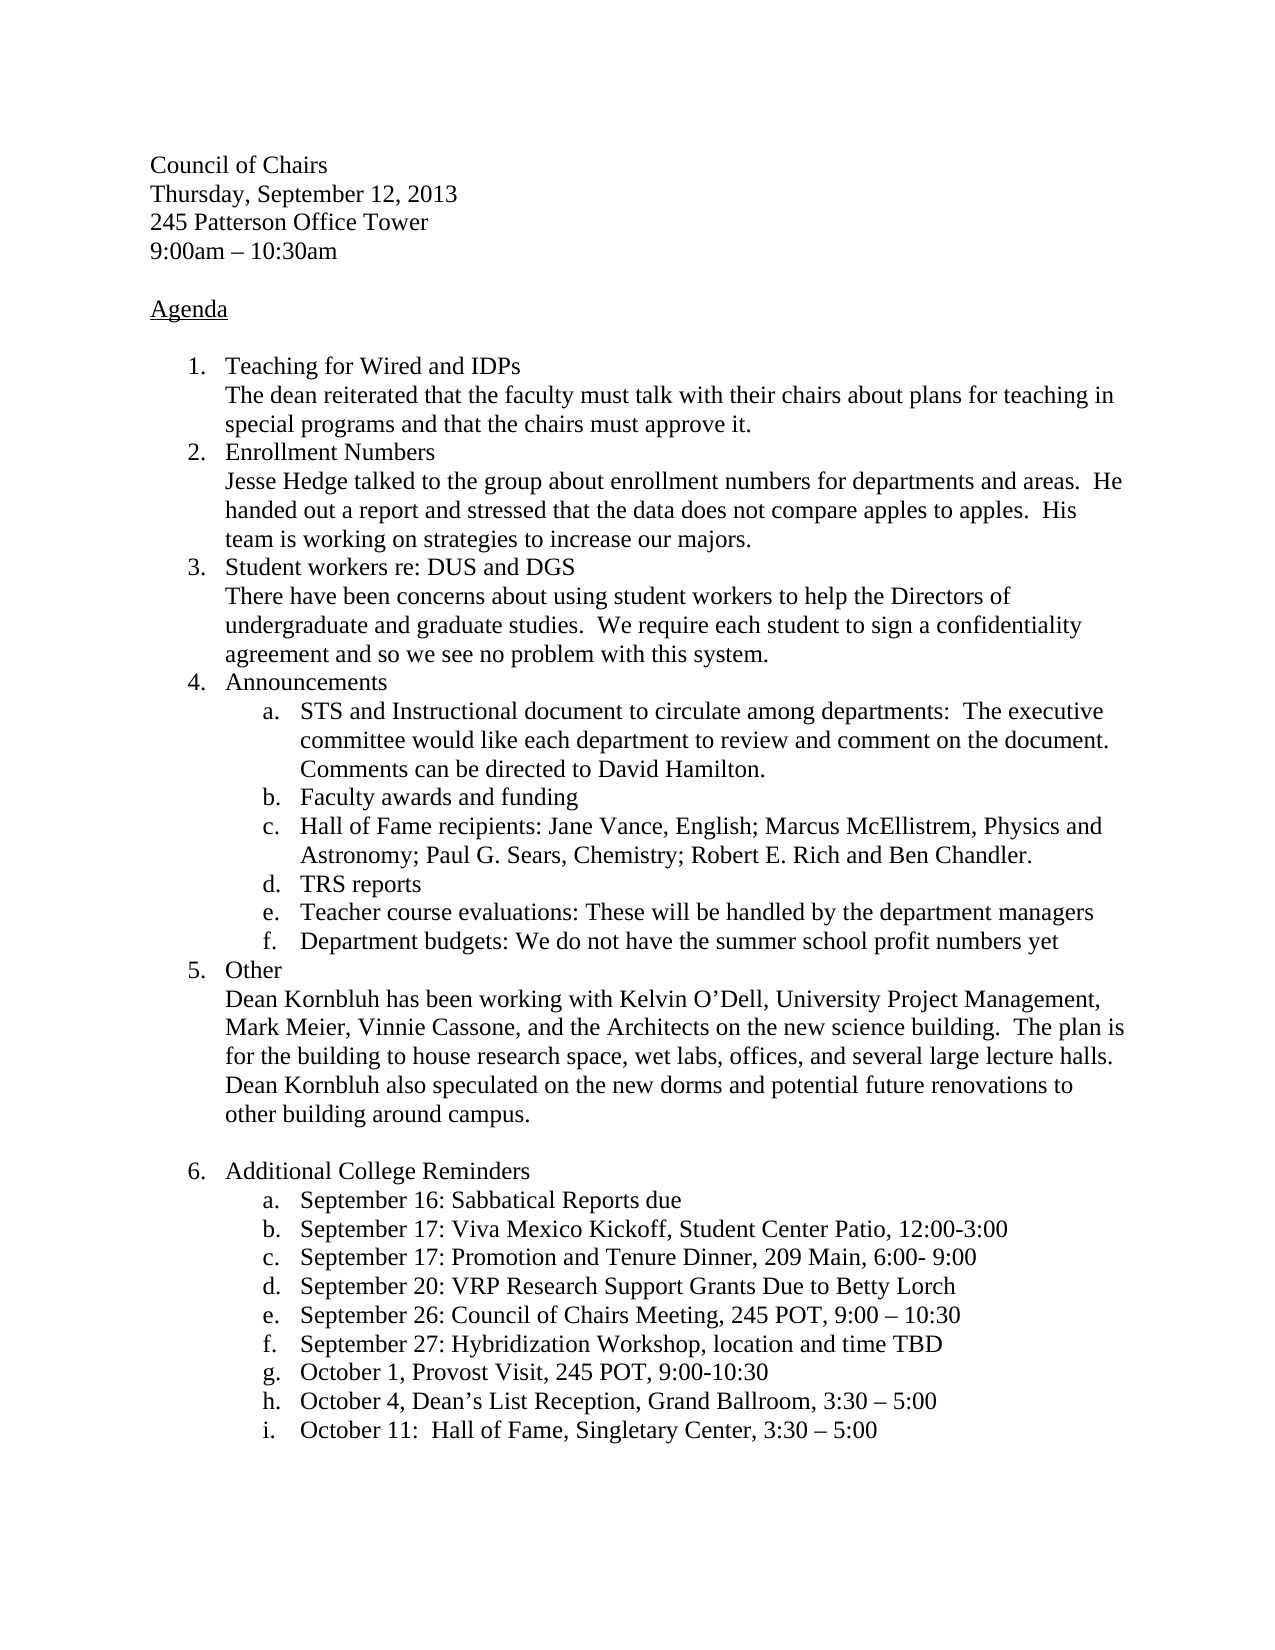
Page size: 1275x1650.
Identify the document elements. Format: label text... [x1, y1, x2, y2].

list Hall of Fame recipients: Jane Vance, English; Marcus McEllistrem, Physics and Astronomy; Paul G. Sears, Chemistry; Robert E. Rich and Ben Chandler. [262, 811, 1125, 869]
list TRS reports [262, 869, 1125, 897]
text 9:00am – 10:30am [150, 236, 1125, 265]
list Other [187, 955, 1125, 984]
list Teacher course evaluations: These will be handled by the department managers [262, 897, 1125, 926]
text There have been concerns about using student workers to help the Directors of undergraduate and graduate studies. We require each student to sign a confidentiality agreement and so we see no problem with this system. [225, 581, 1125, 667]
list September 16: Sabbatical Reports due [262, 1185, 1125, 1214]
list Announcements [187, 667, 1125, 696]
list STS and Instructional document to circulate among departments: The executive committee would like each department to review and comment on the document. Comments can be directed to David Hamilton. [262, 696, 1125, 782]
list October 1, Provost Visit, 245 POT, 9:00-10:30 [262, 1357, 1125, 1386]
list Teaching for Wired and IDPs [187, 351, 1125, 380]
list September 17: Promotion and Tenure Dinner, 209 Main, 6:00- 9:00 [262, 1242, 1125, 1271]
list September 27: Hybridization Workshop, location and time TBD [262, 1329, 1125, 1357]
list Faculty awards and funding [262, 782, 1125, 811]
list September 26: Council of Chairs Meeting, 245 POT, 9:00 – 10:30 [262, 1300, 1125, 1329]
text Jesse Hedge talked to the group about enrollment numbers for departments and areas. He handed out a report and stressed that the data does not compare apples to apples. His team is working on strategies to increase our majors. [225, 466, 1125, 552]
text 245 Patterson Office Tower [150, 207, 1125, 236]
text Thursday, September 12, 2013 [150, 179, 1125, 207]
list Additional College Reminders [187, 1156, 1125, 1185]
text Council of Chairs [150, 150, 1125, 179]
list Enrollment Numbers [187, 437, 1125, 466]
list October 4, Dean’s List Reception, Grand Ballroom, 3:30 – 5:00 [262, 1386, 1125, 1415]
text Agenda [150, 294, 1125, 322]
list Department budgets: We do not have the summer school profit numbers yet [262, 926, 1125, 955]
text The dean reiterated that the faculty must talk with their chairs about plans for teaching in special programs and that the chairs must approve it. [225, 380, 1125, 437]
list October 11: Hall of Fame, Singletary Center, 3:30 – 5:00 [262, 1415, 1125, 1444]
list September 20: VRP Research Support Grants Due to Betty Lorch [262, 1271, 1125, 1300]
list September 17: Viva Mexico Kickoff, Student Center Patio, 12:00-3:00 [262, 1214, 1125, 1242]
text Dean Kornbluh has been working with Kelvin O’Dell, University Project Management, Mark Meier, Vinnie Cassone, and the Architects on the new science building. The plan is for the building to house research space, wet labs, offices, and several large lecture halls. Dean Kornbluh also speculated on the new dorms and potential future renovations to other building around campus. [225, 984, 1125, 1127]
list Student workers re: DUS and DGS [187, 552, 1125, 581]
